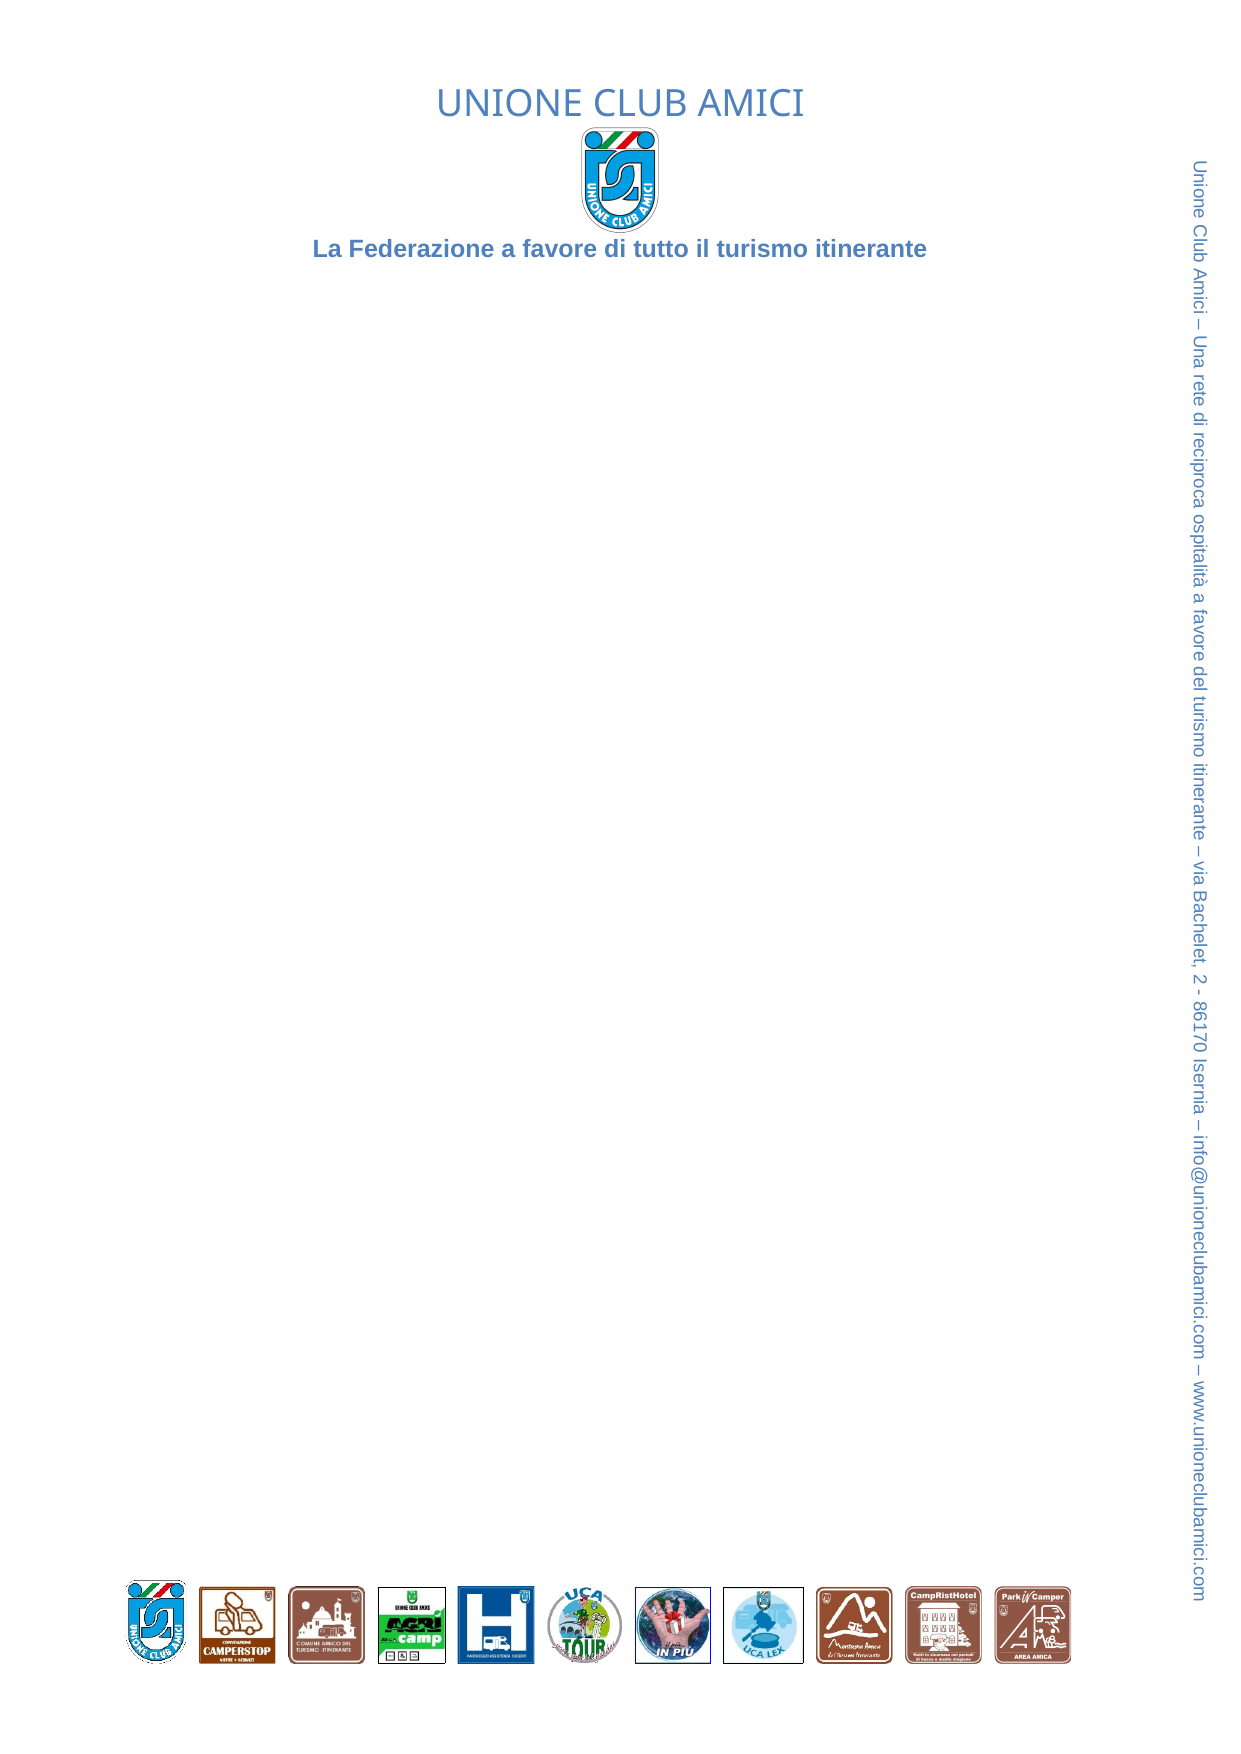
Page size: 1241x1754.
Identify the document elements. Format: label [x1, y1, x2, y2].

picture [994, 1586, 1072, 1664]
picture [198, 1586, 276, 1664]
picture [905, 1586, 982, 1664]
picture [816, 1586, 893, 1664]
picture [636, 1588, 710, 1663]
picture [547, 1586, 623, 1664]
picture [457, 1586, 535, 1664]
picture [724, 1588, 803, 1663]
picture [125, 1580, 187, 1664]
picture [379, 1588, 445, 1663]
picture [288, 1586, 365, 1664]
picture [581, 127, 659, 234]
